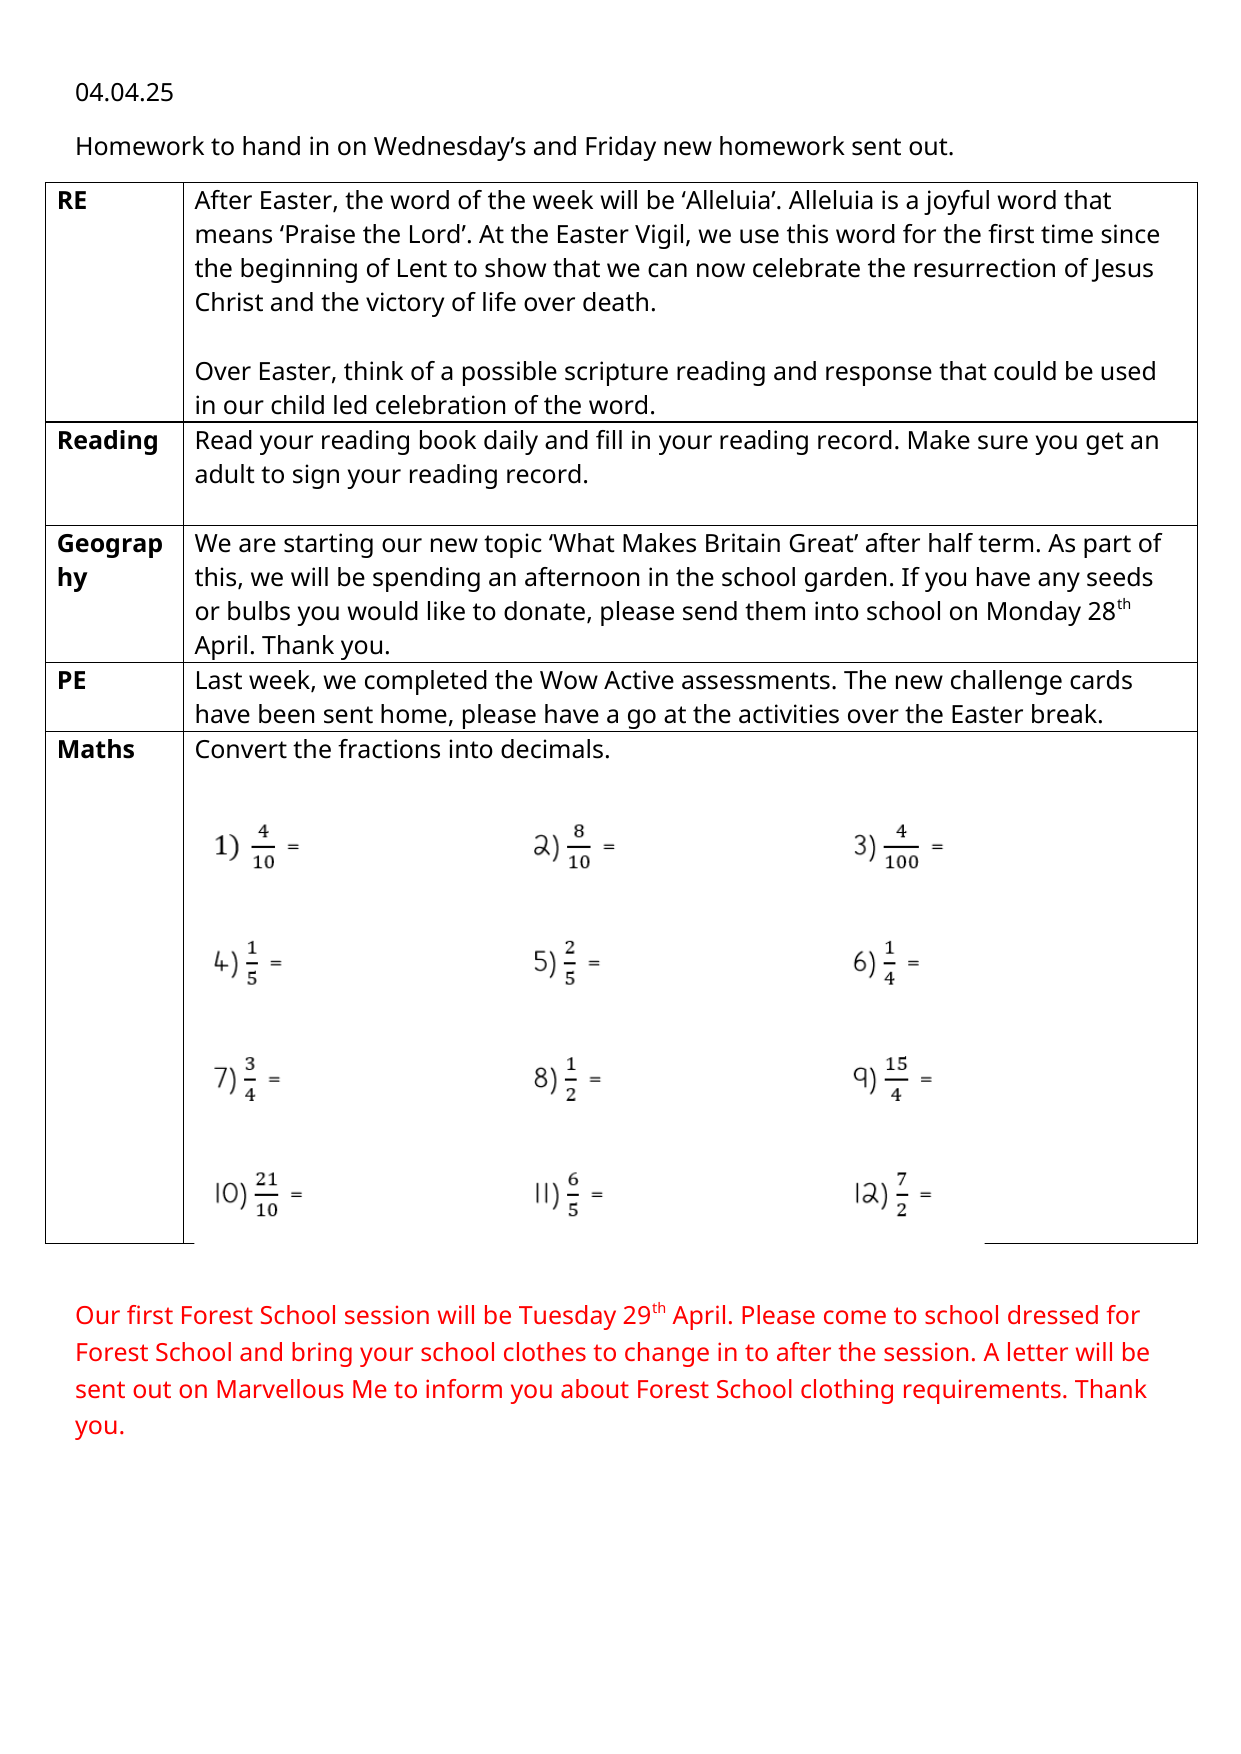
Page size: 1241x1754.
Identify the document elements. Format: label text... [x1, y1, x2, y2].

table_cell Read your reading book daily and fill in your reading record. Make sure you get an adult to sign your reading record. [184, 423, 1197, 524]
table_cell Reading [46, 423, 183, 524]
table_cell PE [46, 663, 183, 731]
table_header RE [46, 183, 183, 421]
table_cell Convert the fractions into decimals. [184, 732, 1197, 1243]
text 04.04.25 [75, 75, 1165, 109]
text Our first Forest School session will be Tuesday 29th April. Please come to school dressed for Forest School and bring your school clothes to change in to after the session. A letter will be sent out on Marvellous Me to inform you about Forest School clothing requirements. Thank you. [75, 1298, 1165, 1442]
table_cell Maths [46, 732, 183, 1243]
table_cell We are starting our new topic ‘What Makes Britain Great’ after half term. As part of this, we will be spending an afternoon in the school garden. If you have any seeds or bulbs you would like to donate, please send them into school on Monday 28th April. Thank you. [184, 526, 1197, 662]
table_cell Last week, we completed the Wow Active assessments. The new challenge cards have been sent home, please have a go at the activities over the Easter break. [184, 663, 1197, 731]
picture [194, 800, 985, 1244]
table_cell Geography [46, 526, 183, 662]
text Homework to hand in on Wednesday’s and Friday new homework sent out. [75, 128, 1165, 162]
table_header After Easter, the word of the week will be ‘Alleluia’. Alleluia is a joyful word that means ‘Praise the Lord’. At the Easter Vigil, we use this word for the first time since the beginning of Lent to show that we can now celebrate the resurrection of Jesus Christ and the victory of life over death. Over Easter, think of a possible scripture reading and response that could be used in our child led celebration of the word. [184, 183, 1197, 421]
